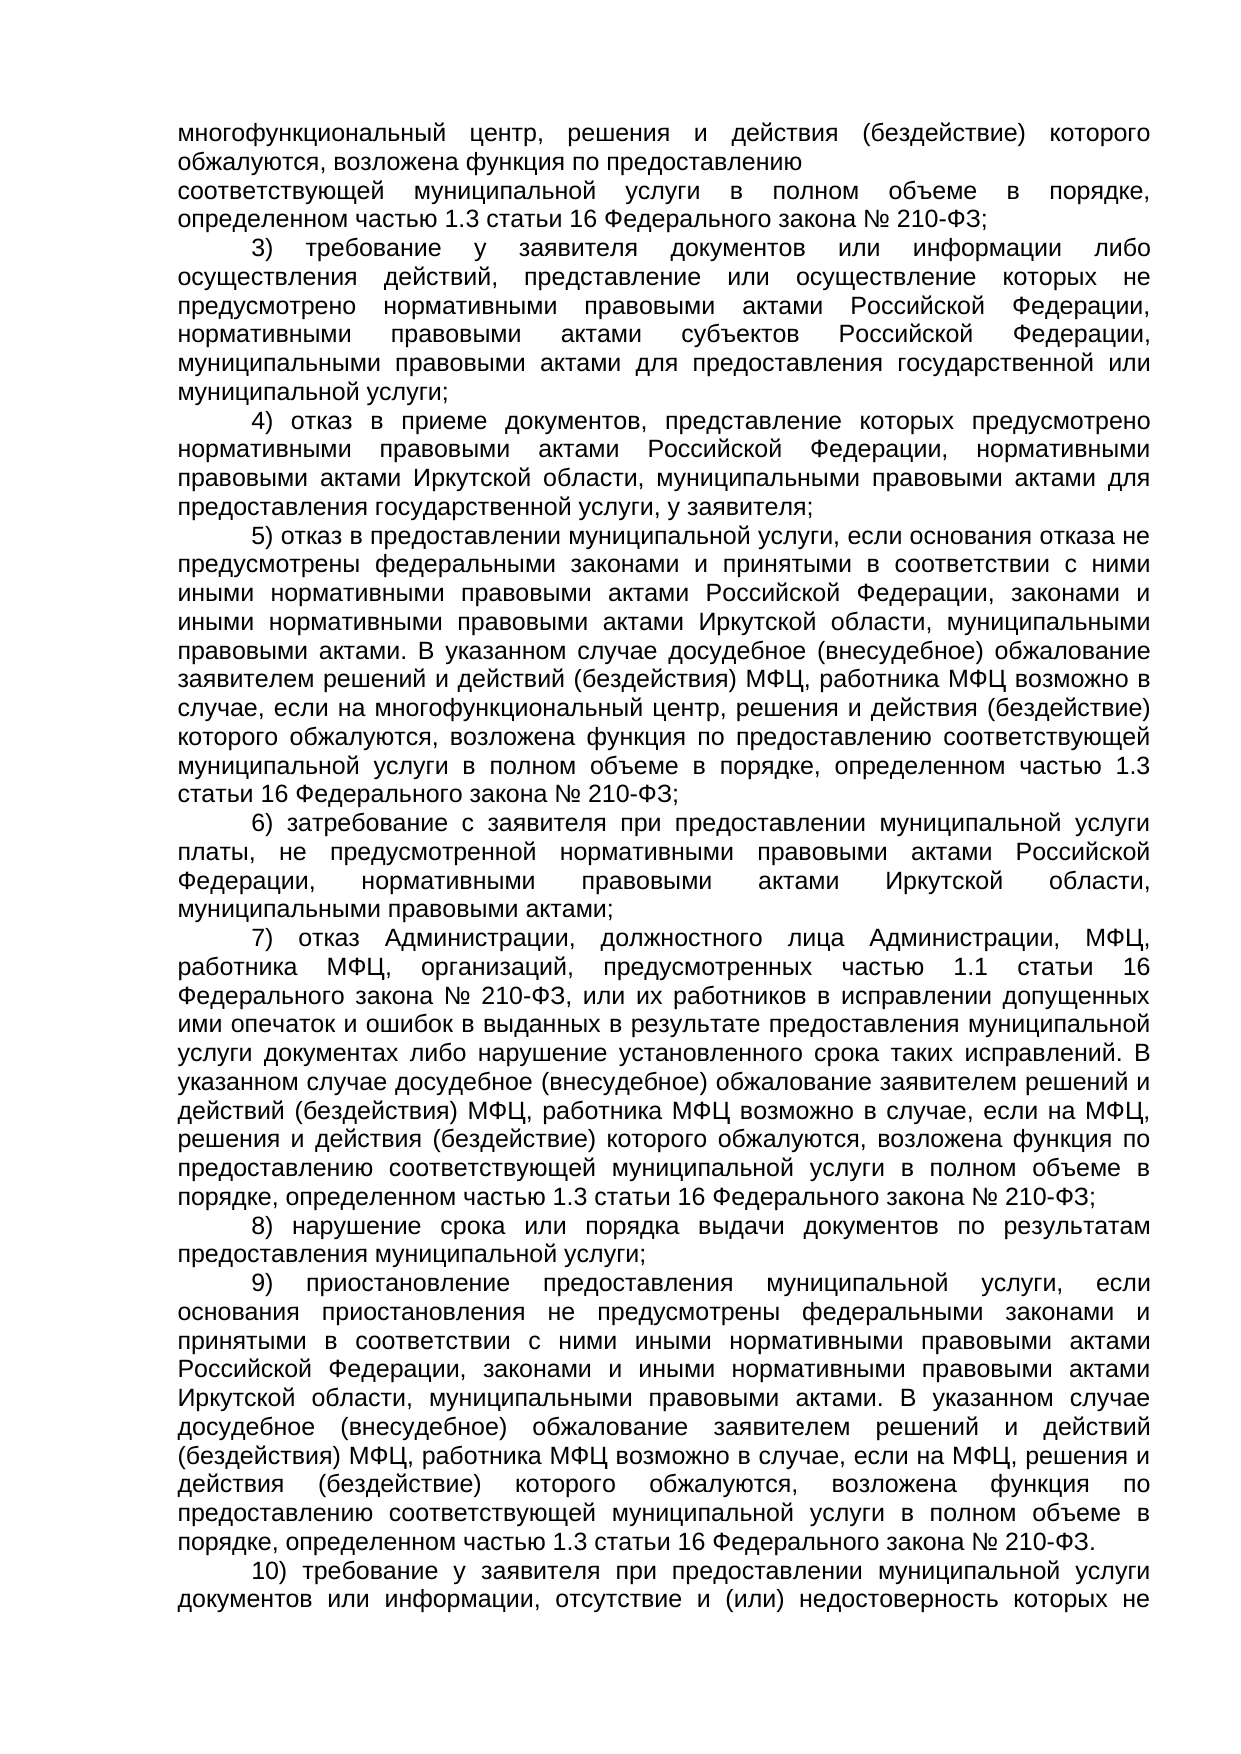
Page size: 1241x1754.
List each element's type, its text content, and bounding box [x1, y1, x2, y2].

text 5) отказ в предоставлении муниципальной услуги, если основания отказа не предусмотрены федеральными законами и принятыми в соответствии с ними иными нормативными правовыми актами Российской Федерации, законами и иными нормативными правовыми актами Иркутской области, муниципальными правовыми актами. В указанном случае досудебное (внесудебное) обжалование заявителем решений и действий (бездействия) МФЦ, работника МФЦ возможно в случае, если на многофункциональный центр, решения и действия (бездействие) которого обжалуются, возложена функция по предоставлению соответствующей муниципальной услуги в полном объеме в порядке, определенном частью 1.3 статьи 16 Федерального закона № 210-ФЗ; [177, 521, 1152, 808]
text 3) требование у заявителя документов или информации либо осуществления действий, представление или осуществление которых не предусмотрено нормативными правовыми актами Российской Федерации, нормативными правовыми актами субъектов Российской Федерации, муниципальными правовыми актами для предоставления государственной или муниципальной услуги; [177, 233, 1152, 406]
text 4) отказ в приеме документов, представление которых предусмотрено нормативными правовыми актами Российской Федерации, нормативными правовыми актами Иркутской области, муниципальными правовыми актами для предоставления государственной услуги, у заявителя; [177, 406, 1152, 521]
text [177, 1556, 1152, 1613]
text соответствующей муниципальной услуги в полном объеме в порядке, определенном частью 1.3 статьи 16 Федерального закона № 210-ФЗ; [177, 176, 1152, 233]
text 7) отказ Администрации, должностного лица Администрации, МФЦ, работника МФЦ, организаций, предусмотренных частью 1.1 статьи 16 Федерального закона № 210-ФЗ, или их работников в исправлении допущенных ими опечаток и ошибок в выданных в результате предоставления муниципальной услуги документах либо нарушение установленного срока таких исправлений. В указанном случае досудебное (внесудебное) обжалование заявителем решений и действий (бездействия) МФЦ, работника МФЦ возможно в случае, если на МФЦ, решения и действия (бездействие) которого обжалуются, возложена функция по предоставлению соответствующей муниципальной услуги в полном объеме в порядке, определенном частью 1.3 статьи 16 Федерального закона № 210-ФЗ; [177, 923, 1152, 1211]
text 6) затребование с заявителя при предоставлении муниципальной услуги платы, не предусмотренной нормативными правовыми актами Российской Федерации, нормативными правовыми актами Иркутской области, муниципальными правовыми актами; [177, 808, 1152, 923]
text 8) нарушение срока или порядка выдачи документов по результатам предоставления муниципальной услуги; [177, 1211, 1152, 1268]
text 9) приостановление предоставления муниципальной услуги, если основания приостановления не предусмотрены федеральными законами и принятыми в соответствии с ними иными нормативными правовыми актами Российской Федерации, законами и иными нормативными правовыми актами Иркутской области, муниципальными правовыми актами. В указанном случае досудебное (внесудебное) обжалование заявителем решений и действий (бездействия) МФЦ, работника МФЦ возможно в случае, если на МФЦ, решения и действия (бездействие) которого обжалуются, возложена функция по предоставлению соответствующей муниципальной услуги в полном объеме в порядке, определенном частью 1.3 статьи 16 Федерального закона № 210-ФЗ. [177, 1268, 1152, 1556]
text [177, 118, 1152, 176]
